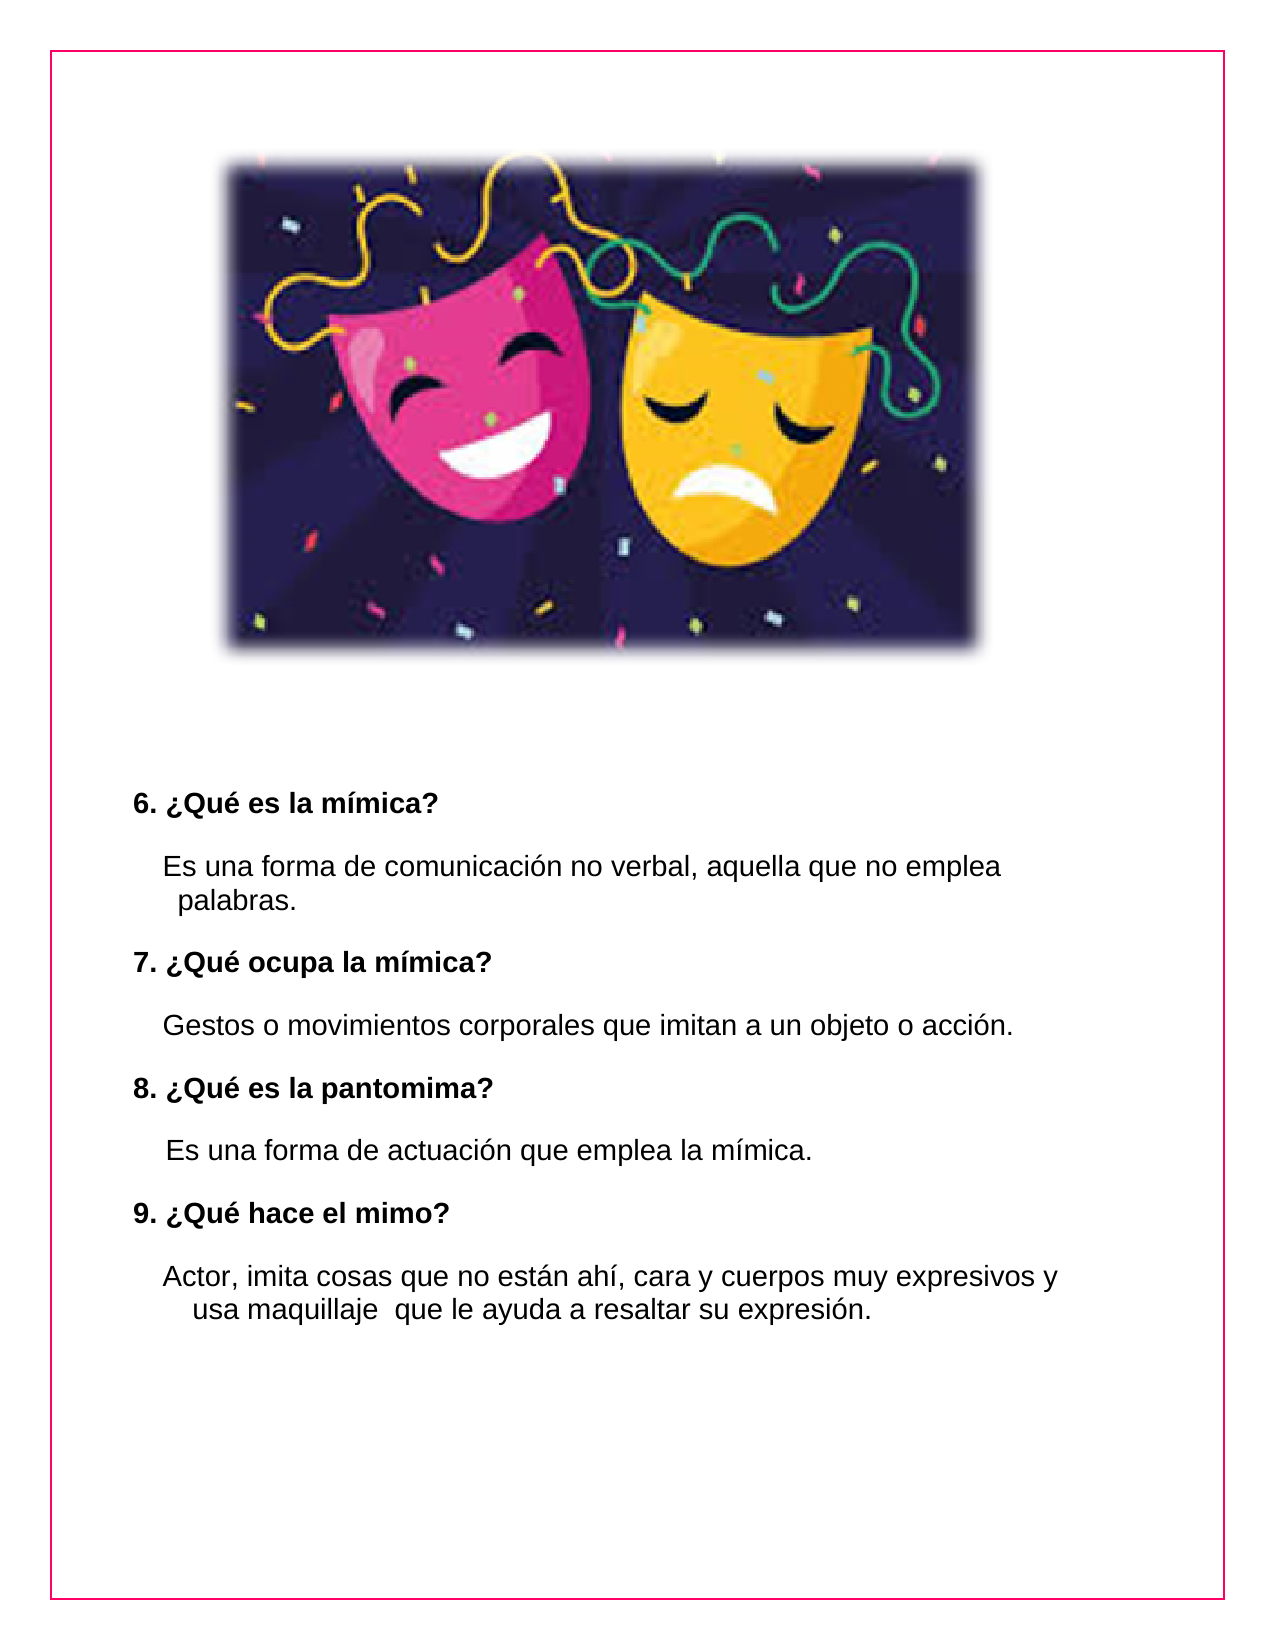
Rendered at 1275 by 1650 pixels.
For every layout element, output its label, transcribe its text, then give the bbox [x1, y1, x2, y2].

text Es una forma de actuación que emplea la mímica. [133, 1133, 1098, 1167]
text Es una forma de comunicación no verbal, aquella que no emplea palabras. [162, 849, 1098, 916]
text Gestos o movimientos corporales que imitan a un objeto o acción. [162, 1008, 1098, 1042]
text 7. ¿Qué ocupa la mímica? [133, 945, 1098, 979]
text Actor, imita cosas que no están ahí, cara y cuerpos muy expresivos y usa maquillaje que le ayuda a resaltar su expresión. [162, 1259, 1098, 1326]
picture [238, 176, 966, 638]
text 6. ¿Qué es la mímica? [133, 786, 1098, 820]
text 8. ¿Qué es la pantomima? [133, 1071, 1098, 1104]
text 9. ¿Qué hace el mimo? [133, 1196, 1098, 1230]
